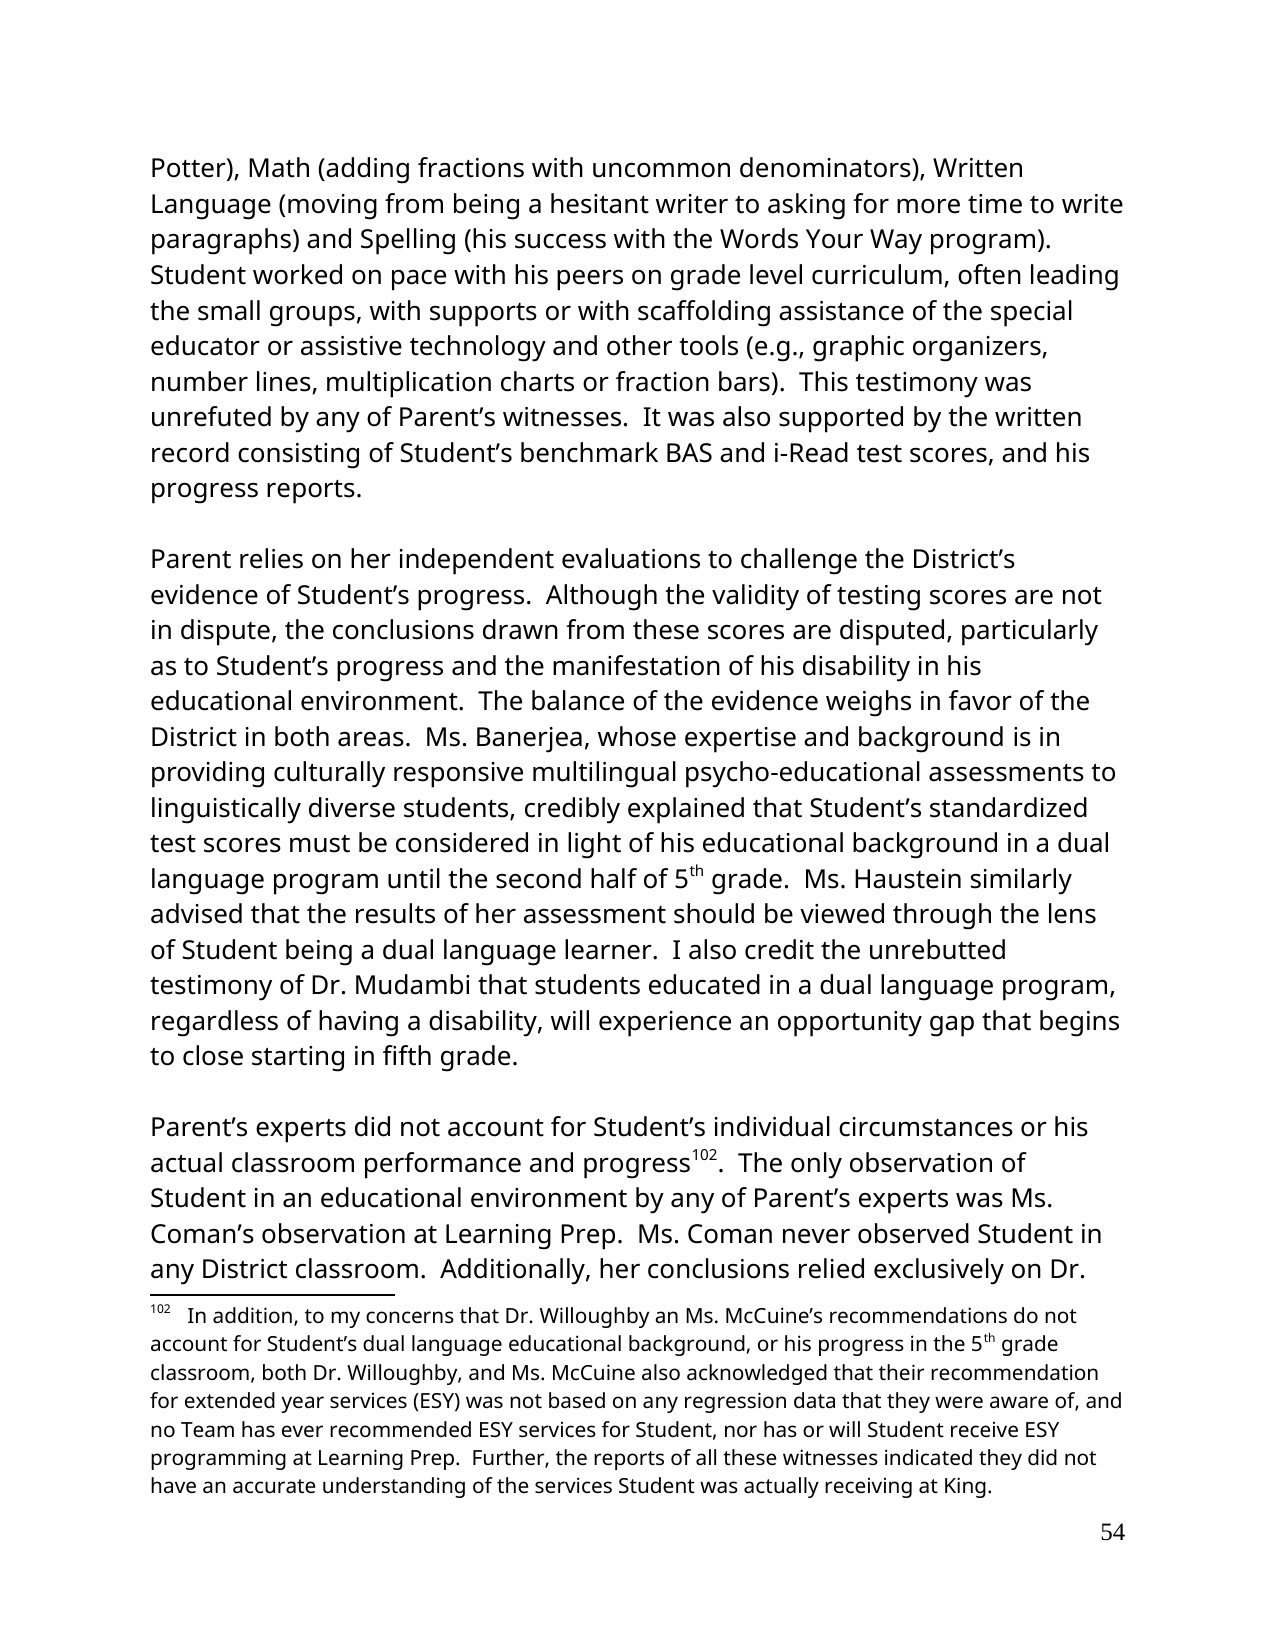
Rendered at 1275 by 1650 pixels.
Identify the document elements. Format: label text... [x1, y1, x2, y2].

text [150, 150, 1125, 505]
text Parent relies on her independent evaluations to challenge the District’s evidence of Student’s progress. Although the validity of testing scores are not in dispute, the conclusions drawn from these scores are disputed, particularly as to Student’s progress and the manifestation of his disability in his educational environment. The balance of the evidence weighs in favor of the District in both areas. Ms. Banerjea, whose expertise and background is in providing culturally responsive multilingual psycho-educational assessments to linguistically diverse students, credibly explained that Student’s standardized test scores must be considered in light of his educational background in a dual language program until the second half of 5th grade. Ms. Haustein similarly advised that the results of her assessment should be viewed through the lens of Student being a dual language learner. I also credit the unrebutted testimony of Dr. Mudambi that students educated in a dual language program, regardless of having a disability, will experience an opportunity gap that begins to close starting in fifth grade. [150, 541, 1125, 1073]
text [150, 1109, 1125, 1287]
